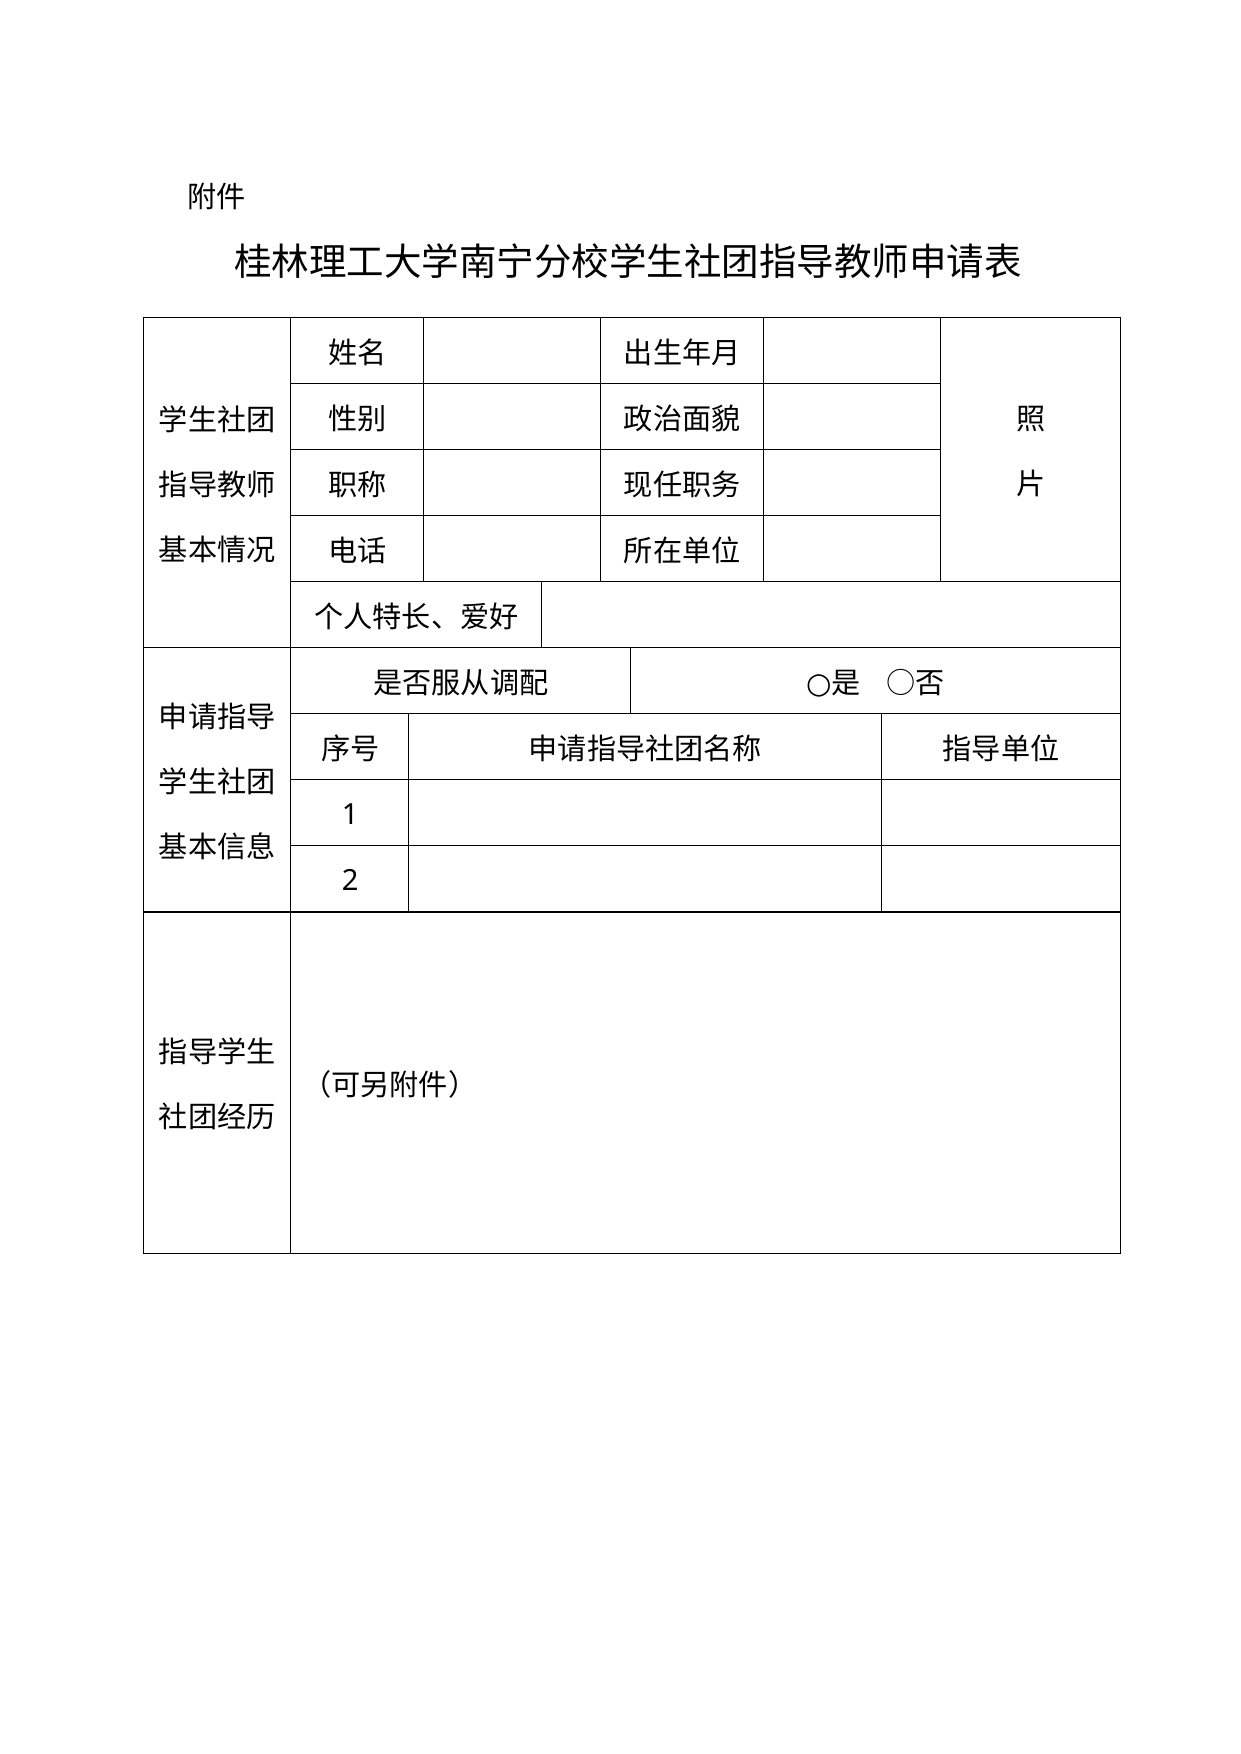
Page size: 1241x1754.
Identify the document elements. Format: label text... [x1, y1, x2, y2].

table_cell 申请指导社团名称 [409, 714, 881, 779]
table_cell 是否服从调配 [291, 648, 630, 713]
text 桂林理工大学南宁分校学生社团指导教师申请表 [187, 227, 1053, 292]
table_cell 2 [291, 846, 408, 911]
table_cell [882, 780, 1120, 845]
table_cell 政治面貌 [601, 384, 763, 449]
table_cell [764, 450, 940, 515]
table_cell 序号 [291, 714, 408, 779]
table_cell [424, 516, 600, 581]
table_cell [764, 384, 940, 449]
table_cell [409, 846, 881, 911]
table_cell （可另附件） [291, 913, 1120, 1253]
table_cell [882, 846, 1120, 911]
table_cell [409, 780, 881, 845]
table_header 学生社团 指导教师 基本情况 [144, 318, 290, 647]
table_cell 指导学生社团经历 [144, 913, 290, 1253]
table_header [424, 318, 600, 383]
table_cell 申请指导 学生社团 基本信息 [144, 648, 290, 911]
table_cell 电话 [291, 516, 423, 581]
table_cell [424, 384, 600, 449]
table_cell [764, 516, 940, 581]
table_cell [542, 582, 1120, 647]
table_cell ○是 ○否 [631, 648, 1120, 713]
table_cell 个人特长、爱好 [291, 582, 541, 647]
table_cell 性别 [291, 384, 423, 449]
text 附件 [187, 162, 1053, 227]
table_header [764, 318, 940, 383]
table_header 照 片 [941, 318, 1120, 581]
table_cell 所在单位 [601, 516, 763, 581]
table_cell 职称 [291, 450, 423, 515]
table_cell 现任职务 [601, 450, 763, 515]
table_cell 1 [291, 780, 408, 845]
table_header 出生年月 [601, 318, 763, 383]
table_cell 指导单位 [882, 714, 1120, 779]
table_cell [424, 450, 600, 515]
table_header 姓名 [291, 318, 423, 383]
